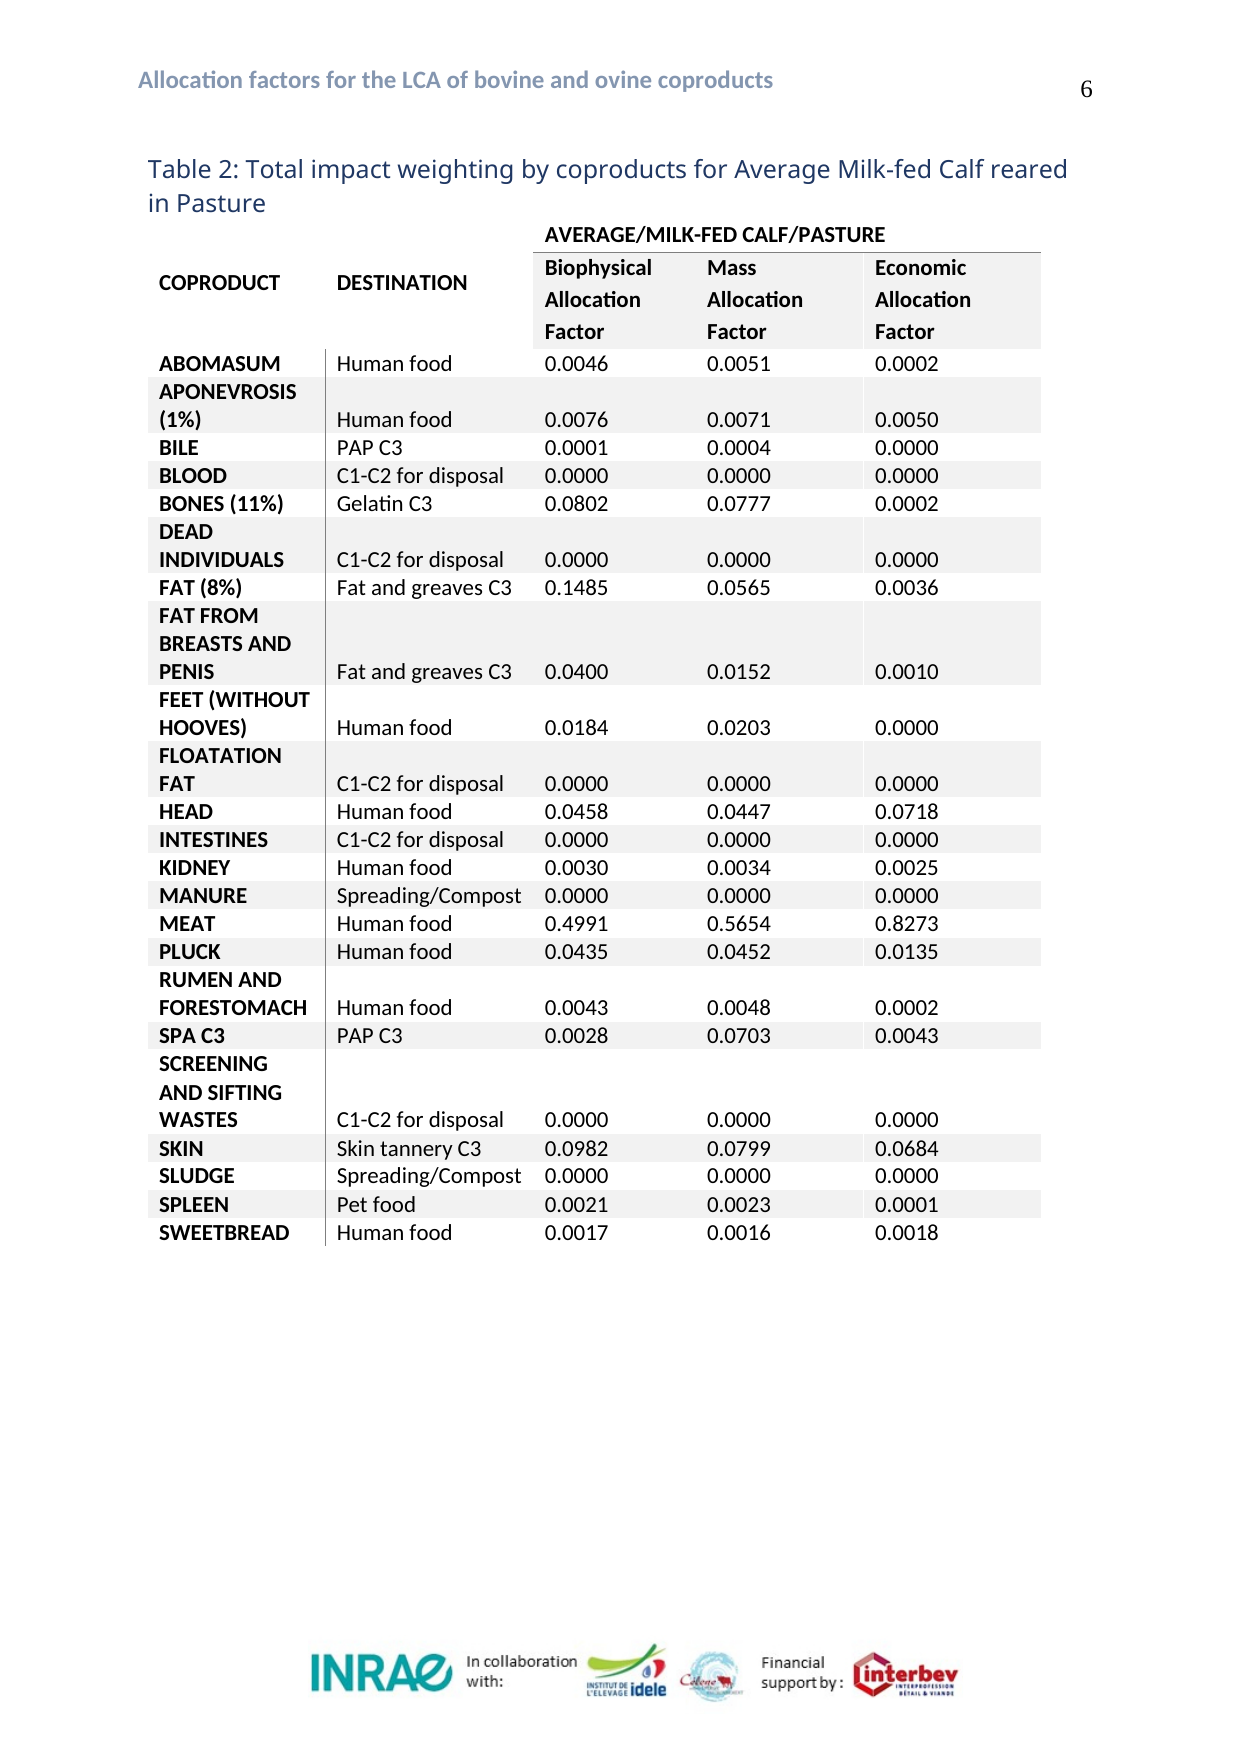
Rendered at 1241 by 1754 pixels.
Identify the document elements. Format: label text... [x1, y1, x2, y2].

table_cell 0.0030 [533, 854, 696, 881]
table_cell Economic Allocation Factor [864, 253, 1041, 349]
table_cell Kidney [148, 854, 325, 881]
table_cell 0.0025 [864, 854, 1041, 881]
table_cell Bile [148, 433, 325, 461]
table_header Average/milk-fed calf/PASTURE [533, 220, 1041, 252]
table_cell 0.0452 [696, 938, 863, 966]
table_cell Human food [326, 938, 533, 966]
table_cell 0.0016 [696, 1218, 863, 1246]
table_cell 0.5654 [696, 910, 863, 937]
table_cell PAP C3 [326, 433, 533, 461]
table_cell 0.0000 [533, 881, 696, 909]
table_cell 0.0000 [533, 1162, 696, 1190]
table_cell Rumen and forestomach [148, 966, 325, 1022]
table_cell 0.0018 [864, 1218, 1041, 1246]
table_cell 0.0000 [696, 1162, 863, 1190]
table_cell 0.0184 [533, 685, 696, 741]
table_cell 0.0684 [864, 1134, 1041, 1162]
table_cell Intestines [148, 825, 325, 853]
table_cell 0.0004 [696, 433, 863, 461]
table_cell Pluck [148, 938, 325, 966]
table_cell Skin tannery C3 [326, 1134, 533, 1162]
table_cell Human food [326, 854, 533, 881]
table_cell Human food [326, 377, 533, 433]
table_cell Spleen [148, 1190, 325, 1218]
table_cell 0.0028 [533, 1022, 696, 1049]
table_cell 0.0000 [533, 517, 696, 573]
table_cell 0.0000 [864, 433, 1041, 461]
table_cell 0.0010 [864, 601, 1041, 685]
table_cell Fat and greaves C3 [326, 601, 533, 685]
table_cell 0.0799 [696, 1134, 863, 1162]
table_cell 0.0000 [533, 741, 696, 797]
table_cell 0.0001 [533, 433, 696, 461]
table_cell 0.0000 [533, 825, 696, 853]
table_cell Gelatin C3 [326, 489, 533, 517]
table_cell 0.0043 [864, 1022, 1041, 1049]
table_cell Fat and greaves C3 [326, 573, 533, 601]
table_cell Head [148, 798, 325, 825]
table_cell 0.1485 [533, 573, 696, 601]
table_cell 0.0043 [533, 966, 696, 1022]
picture [306, 1635, 963, 1713]
table_cell 0.0000 [533, 1050, 696, 1134]
table_cell Human food [326, 966, 533, 1022]
table_cell Dead individuals [148, 517, 325, 573]
table_cell Human food [326, 910, 533, 937]
table_cell 0.0777 [696, 489, 863, 517]
table_cell Screening and sifting wastes [148, 1050, 325, 1134]
table_cell 0.0000 [696, 825, 863, 853]
table_cell 0.0458 [533, 798, 696, 825]
table_cell Aponevrosis (1%) [148, 377, 325, 433]
table_cell 0.0046 [533, 349, 696, 377]
table_cell C1-C2 for disposal [326, 1050, 533, 1134]
table_cell 0.0002 [864, 966, 1041, 1022]
table_cell 0.0002 [864, 489, 1041, 517]
table_cell Sludge [148, 1162, 325, 1190]
table_cell 0.0000 [533, 461, 696, 489]
table_cell 0.0718 [864, 798, 1041, 825]
table_cell C1-C2 for disposal [326, 825, 533, 853]
table_cell 0.0076 [533, 377, 696, 433]
table_cell SPA C3 [148, 1022, 325, 1049]
table_cell Spreading/Compost [326, 881, 533, 909]
table_cell Biophysical Allocation Factor [533, 253, 696, 349]
table_cell 0.0017 [533, 1218, 696, 1246]
table_cell PAP C3 [326, 1022, 533, 1049]
table_cell C1-C2 for disposal [326, 461, 533, 489]
table_header COPRODUCT [148, 220, 325, 349]
table_cell 0.0135 [864, 938, 1041, 966]
table_cell 0.0000 [864, 1162, 1041, 1190]
table_cell 0.0000 [696, 517, 863, 573]
table_cell Fat (8%) [148, 573, 325, 601]
table_cell Skin [148, 1134, 325, 1162]
table_cell Floatation fat [148, 741, 325, 797]
table_cell 0.0447 [696, 798, 863, 825]
table_cell Human food [326, 685, 533, 741]
table_cell 0.0036 [864, 573, 1041, 601]
table_cell Bones (11%) [148, 489, 325, 517]
table_cell Manure [148, 881, 325, 909]
table_cell 0.0000 [864, 881, 1041, 909]
table_cell C1-C2 for disposal [326, 741, 533, 797]
table_cell 0.0000 [864, 517, 1041, 573]
table_cell 0.0400 [533, 601, 696, 685]
table_cell Spreading/Compost [326, 1162, 533, 1190]
table_cell C1-C2 for disposal [326, 517, 533, 573]
table_cell 0.0050 [864, 377, 1041, 433]
table_cell 0.0703 [696, 1022, 863, 1049]
table_cell Human food [326, 798, 533, 825]
table_cell 0.0002 [864, 349, 1041, 377]
table_cell 0.0000 [696, 1050, 863, 1134]
table_cell Abomasum [148, 349, 325, 377]
table_cell 0.0034 [696, 854, 863, 881]
subtitle Table 2: Total impact weighting by coproducts for Average Milk-fed Calf reared in Pasture [148, 152, 1093, 220]
table_cell 0.0565 [696, 573, 863, 601]
table_cell 0.0000 [696, 461, 863, 489]
table_cell 0.0982 [533, 1134, 696, 1162]
table_cell 0.0023 [696, 1190, 863, 1218]
table_cell 0.0802 [533, 489, 696, 517]
table_cell Human food [326, 1218, 533, 1246]
table_cell 0.0000 [864, 461, 1041, 489]
table_cell 0.0000 [864, 685, 1041, 741]
table_cell 0.0051 [696, 349, 863, 377]
table_cell 0.0000 [864, 741, 1041, 797]
table_cell 0.0021 [533, 1190, 696, 1218]
table_cell 0.0152 [696, 601, 863, 685]
table_cell 0.0071 [696, 377, 863, 433]
table_cell 0.0435 [533, 938, 696, 966]
table_cell Pet food [326, 1190, 533, 1218]
table_header Destination [325, 220, 533, 349]
table_cell Sweetbread [148, 1218, 325, 1246]
table_cell Blood [148, 461, 325, 489]
table_cell 0.4991 [533, 910, 696, 937]
table_cell Mass Allocation Factor [696, 253, 863, 349]
table_cell 0.0000 [864, 825, 1041, 853]
table_cell 0.0048 [696, 966, 863, 1022]
table_cell Fat from breasts and penis [148, 601, 325, 685]
table_cell Human food [326, 349, 533, 377]
table_cell Feet (without hooves) [148, 685, 325, 741]
table_cell 0.0203 [696, 685, 863, 741]
table_cell 0.0001 [864, 1190, 1041, 1218]
table_cell 0.0000 [696, 881, 863, 909]
table_cell Meat [148, 910, 325, 937]
table_cell 0.0000 [864, 1050, 1041, 1134]
table_cell 0.0000 [696, 741, 863, 797]
table_cell 0.8273 [864, 910, 1041, 937]
